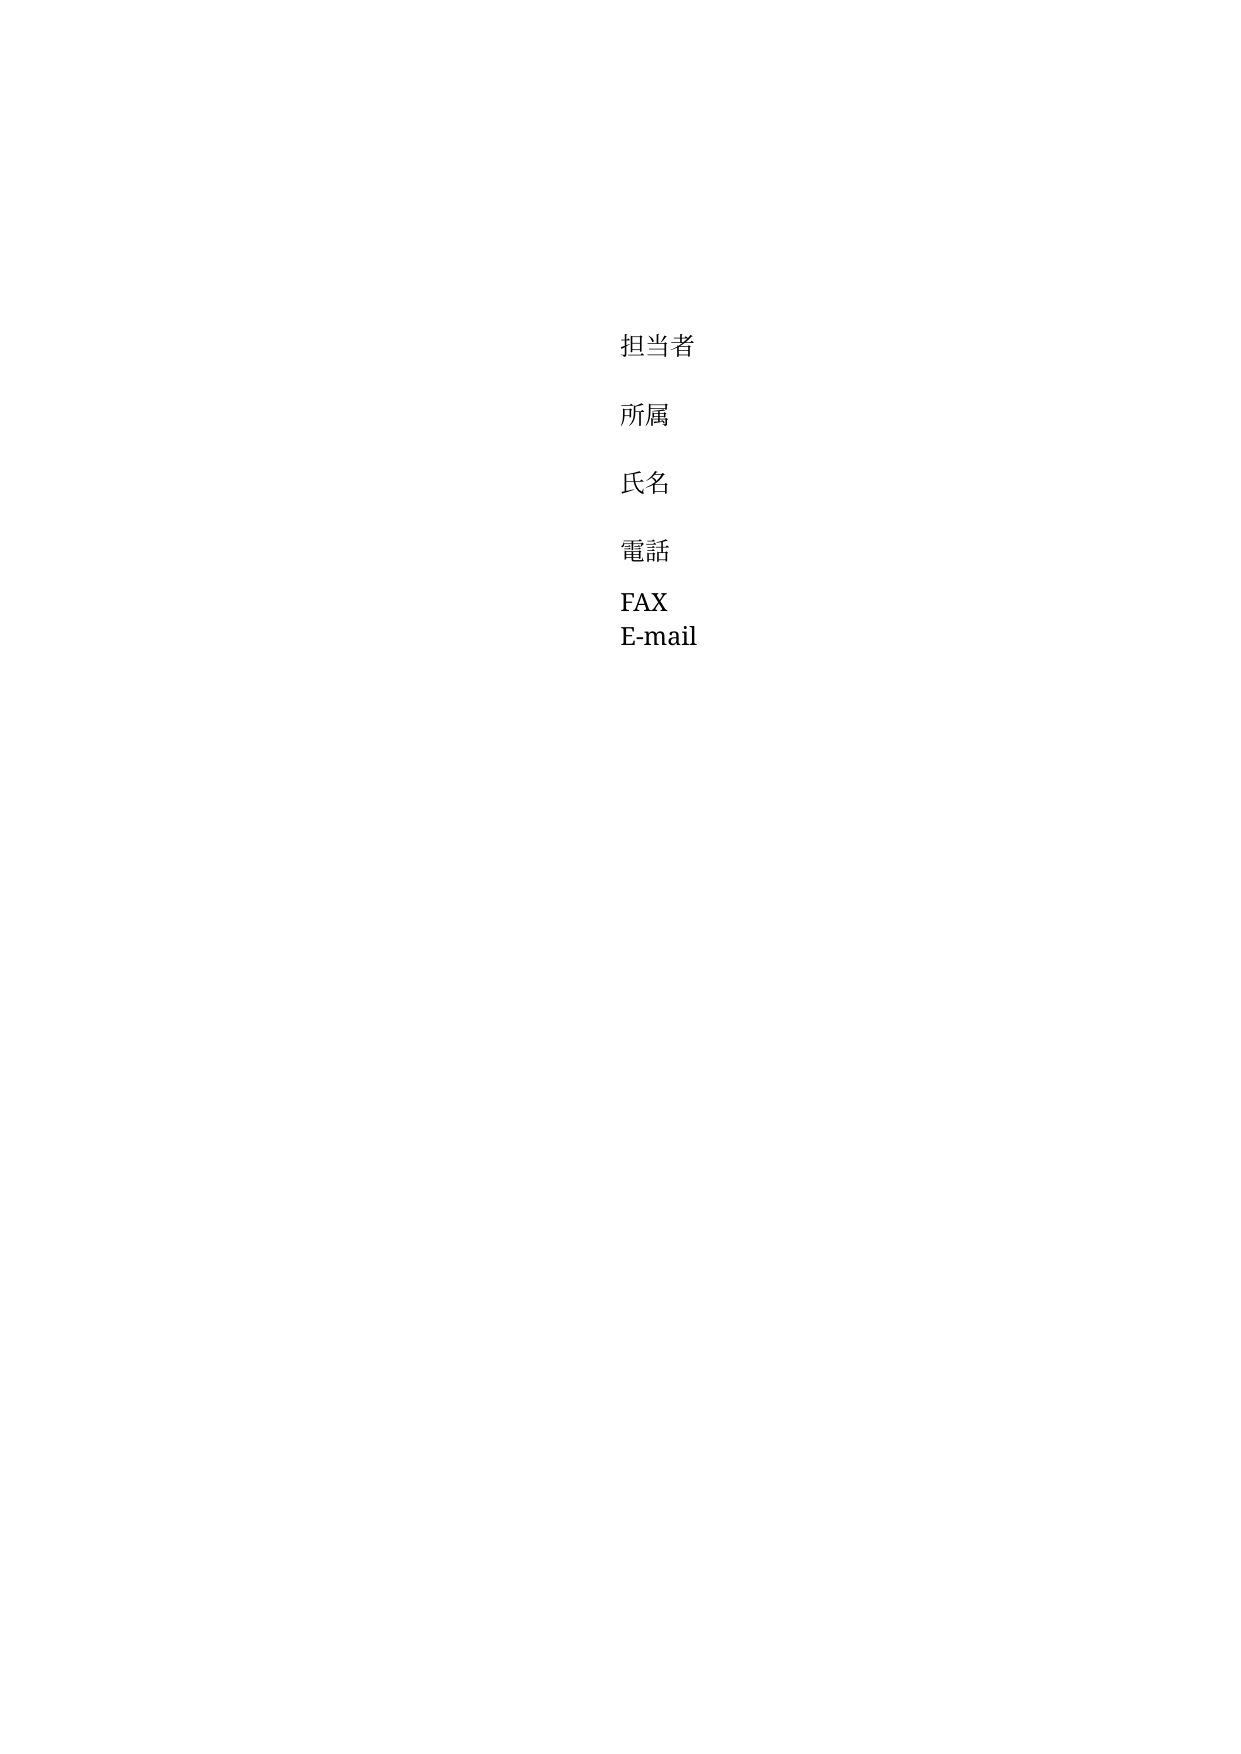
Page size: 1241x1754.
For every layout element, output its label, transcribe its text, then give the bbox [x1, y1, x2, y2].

text 担当者 [202, 311, 1063, 379]
text 電話 [202, 516, 1063, 584]
text E-mail [202, 618, 1063, 653]
text 氏名 [202, 448, 1063, 516]
text 所属 [202, 379, 1063, 448]
text FAX [202, 584, 1063, 618]
